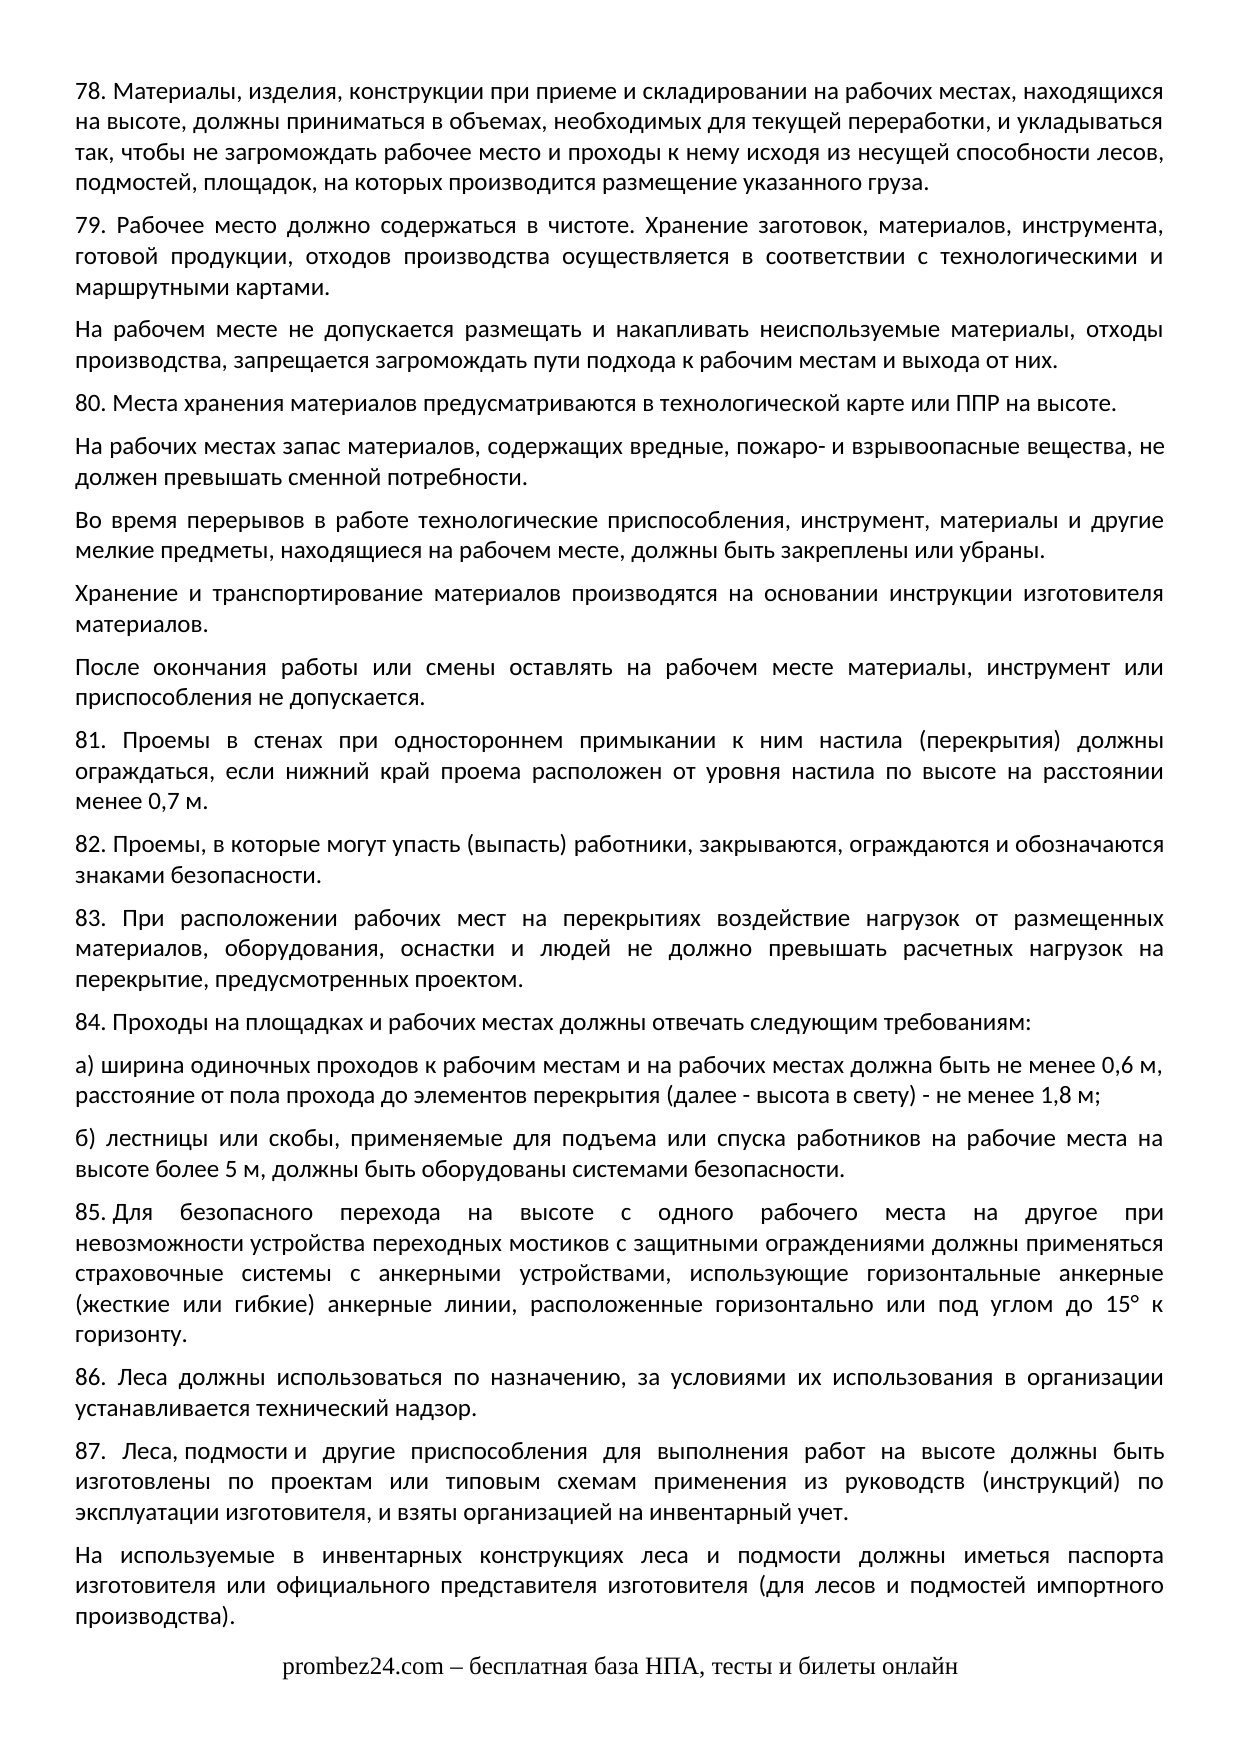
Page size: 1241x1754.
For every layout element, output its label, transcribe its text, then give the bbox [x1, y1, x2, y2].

text На используемые в инвентарных конструкциях леса и подмости должны иметься паспорта изготовителя или официального представителя изготовителя (для лесов и подмостей импортного производства). [75, 1539, 1165, 1630]
text 87. Леса, подмости и другие приспособления для выполнения работ на высоте должны быть изготовлены по проектам или типовым схемам применения из руководств (инструкций) по эксплуатации изготовителя, и взяты организацией на инвентарный учет. [75, 1435, 1165, 1526]
text Во время перерывов в работе технологические приспособления, инструмент, материалы и другие мелкие предметы, находящиеся на рабочем месте, должны быть закреплены или убраны. [75, 504, 1165, 565]
text После окончания работы или смены оставлять на рабочем месте материалы, инструмент или приспособления не допускается. [75, 651, 1165, 712]
text 85. Для безопасного перехода на высоте с одного рабочего места на другое при невозможности устройства переходных мостиков с защитными ограждениями должны применяться страховочные системы с анкерными устройствами, использующие горизонтальные анкерные (жесткие или гибкие) анкерные линии, расположенные горизонтально или под углом до 15° к горизонту. [75, 1196, 1165, 1349]
text 81. Проемы в стенах при одностороннем примыкании к ним настила (перекрытия) должны ограждаться, если нижний край проема расположен от уровня настила по высоте на расстоянии менее 0,7 м. [75, 724, 1165, 816]
text б) лестницы или скобы, применяемые для подъема или спуска работников на рабочие места на высоте более 5 м, должны быть оборудованы системами безопасности. [75, 1123, 1165, 1184]
text 79. Рабочее место должно содержаться в чистоте. Хранение заготовок, материалов, инструмента, готовой продукции, отходов производства осуществляется в соответствии с технологическими и маршрутными картами. [75, 209, 1165, 301]
text На рабочем месте не допускается размещать и накапливать неиспользуемые материалы, отходы производства, запрещается загромождать пути подхода к рабочим местам и выхода от них. [75, 314, 1165, 375]
text На рабочих местах запас материалов, содержащих вредные, пожаро- и взрывоопасные вещества, не должен превышать сменной потребности. [75, 430, 1165, 491]
text 80. Места хранения материалов предусматриваются в технологической карте или ППР на высоте. [75, 387, 1165, 418]
text 82. Проемы, в которые могут упасть (выпасть) работники, закрываются, ограждаются и обозначаются знаками безопасности. [75, 828, 1165, 889]
text 84. Проходы на площадках и рабочих местах должны отвечать следующим требованиям: [75, 1006, 1165, 1037]
text 83. При расположении рабочих мест на перекрытиях воздействие нагрузок от размещенных материалов, оборудования, оснастки и людей не должно превышать расчетных нагрузок на перекрытие, предусмотренных проектом. [75, 902, 1165, 993]
text а) ширина одиночных проходов к рабочим местам и на рабочих местах должна быть не менее 0,6 м, расстояние от пола прохода до элементов перекрытия (далее - высота в свету) - не менее 1,8 м; [75, 1049, 1165, 1110]
text Хранение и транспортирование материалов производятся на основании инструкции изготовителя материалов. [75, 577, 1165, 638]
text 86. Леса должны использоваться по назначению, за условиями их использования в организации устанавливается технический надзор. [75, 1361, 1165, 1422]
text 78. Материалы, изделия, конструкции при приеме и складировании на рабочих местах, находящихся на высоте, должны приниматься в объемах, необходимых для текущей переработки, и укладываться так, чтобы не загромождать рабочее место и проходы к нему исходя из несущей способности лесов, подмостей, площадок, на которых производится размещение указанного груза. [75, 75, 1165, 197]
